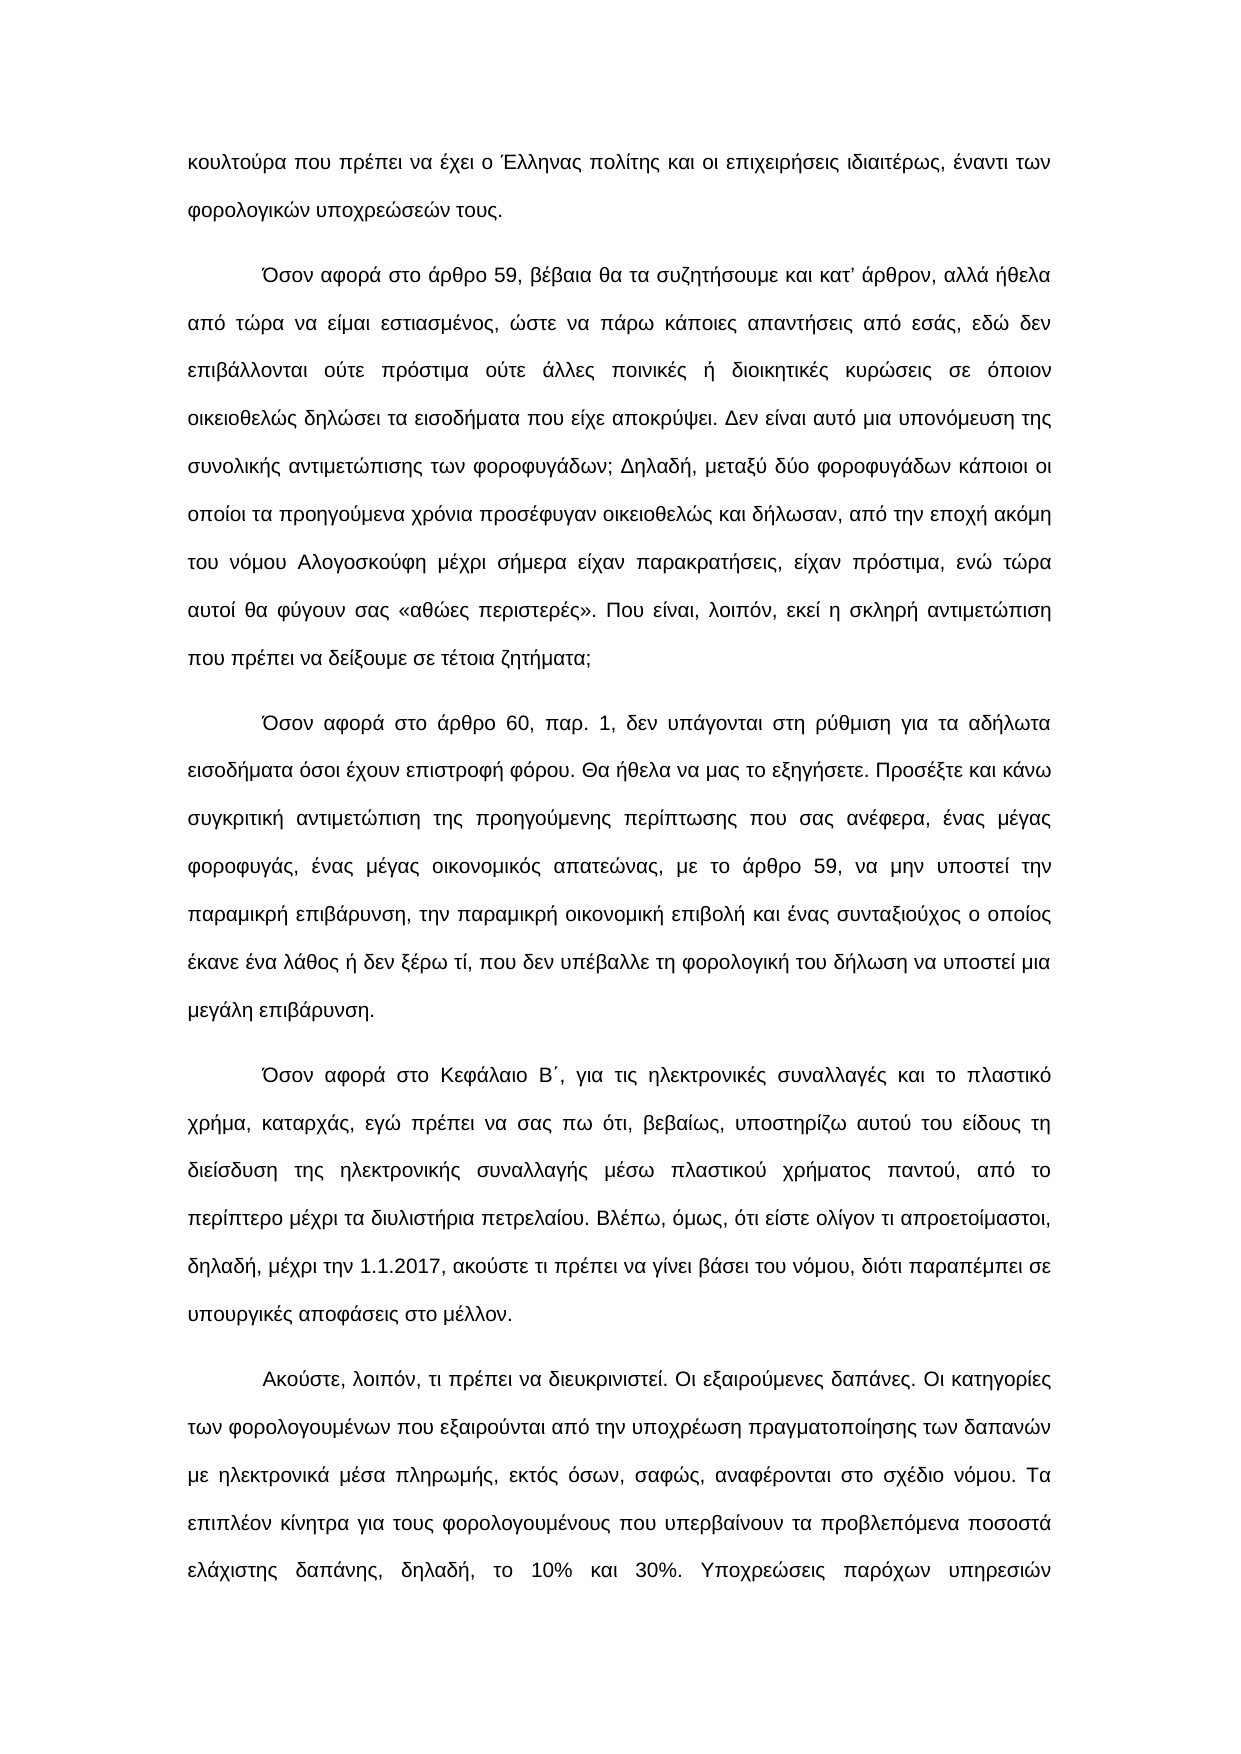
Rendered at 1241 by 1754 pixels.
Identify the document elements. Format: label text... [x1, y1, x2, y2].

text Όσον αφορά στο άρθρο 59, βέβαια θα τα συζητήσουμε και κατ’ άρθρον, αλλά ήθελα από τώρα να είμαι εστιασμένος, ώστε να πάρω κάποιες απαντήσεις από εσάς, εδώ δεν επιβάλλονται ούτε πρόστιμα ούτε άλλες ποινικές ή διοικητικές κυρώσεις σε όποιον οικειοθελώς δηλώσει τα εισοδήματα που είχε αποκρύψει. Δεν είναι αυτό μια υπονόμευση της συνολικής αντιμετώπισης των φοροφυγάδων; Δηλαδή, μεταξύ δύο φοροφυγάδων κάποιοι οι οποίοι τα προηγούμενα χρόνια προσέφυγαν οικειοθελώς και δήλωσαν, από την εποχή ακόμη του νόμου Αλογοσκούφη μέχρι σήμερα είχαν παρακρατήσεις, είχαν πρόστιμα, ενώ τώρα αυτοί θα φύγουν σας «αθώες περιστερές». Που είναι, λοιπόν, εκεί η σκληρή αντιμετώπιση που πρέπει να δείξουμε σε τέτοια ζητήματα; [187, 262, 1053, 670]
text Όσον αφορά στο Κεφάλαιο Β΄, για τις ηλεκτρονικές συναλλαγές και το πλαστικό χρήμα, καταρχάς, εγώ πρέπει να σας πω ότι, βεβαίως, υποστηρίζω αυτού του είδους τη διείσδυση της ηλεκτρονικής συναλλαγής μέσω πλαστικού χρήματος παντού, από το περίπτερο μέχρι τα διυλιστήρια πετρελαίου. Βλέπω, όμως, ότι είστε ολίγον τι απροετοίμαστοι, δηλαδή, μέχρι την 1.1.2017, ακούστε τι πρέπει να γίνει βάσει του νόμου, διότι παραπέμπει σε υπουργικές αποφάσεις στο μέλλον. [187, 1062, 1053, 1326]
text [187, 1367, 1053, 1582]
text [187, 150, 1053, 222]
text Όσον αφορά στο άρθρο 60, παρ. 1, δεν υπάγονται στη ρύθμιση για τα αδήλωτα εισοδήματα όσοι έχουν επιστροφή φόρου. Θα ήθελα να μας το εξηγήσετε. Προσέξτε και κάνω συγκριτική αντιμετώπιση της προηγούμενης περίπτωσης που σας ανέφερα, ένας μέγας φοροφυγάς, ένας μέγας οικονομικός απατεώνας, με το άρθρο 59, να μην υποστεί την παραμικρή επιβάρυνση, την παραμικρή οικονομική επιβολή και ένας συνταξιούχος ο οποίος έκανε ένα λάθος ή δεν ξέρω τί, που δεν υπέβαλλε τη φορολογική του δήλωση να υποστεί μια μεγάλη επιβάρυνση. [187, 710, 1053, 1022]
